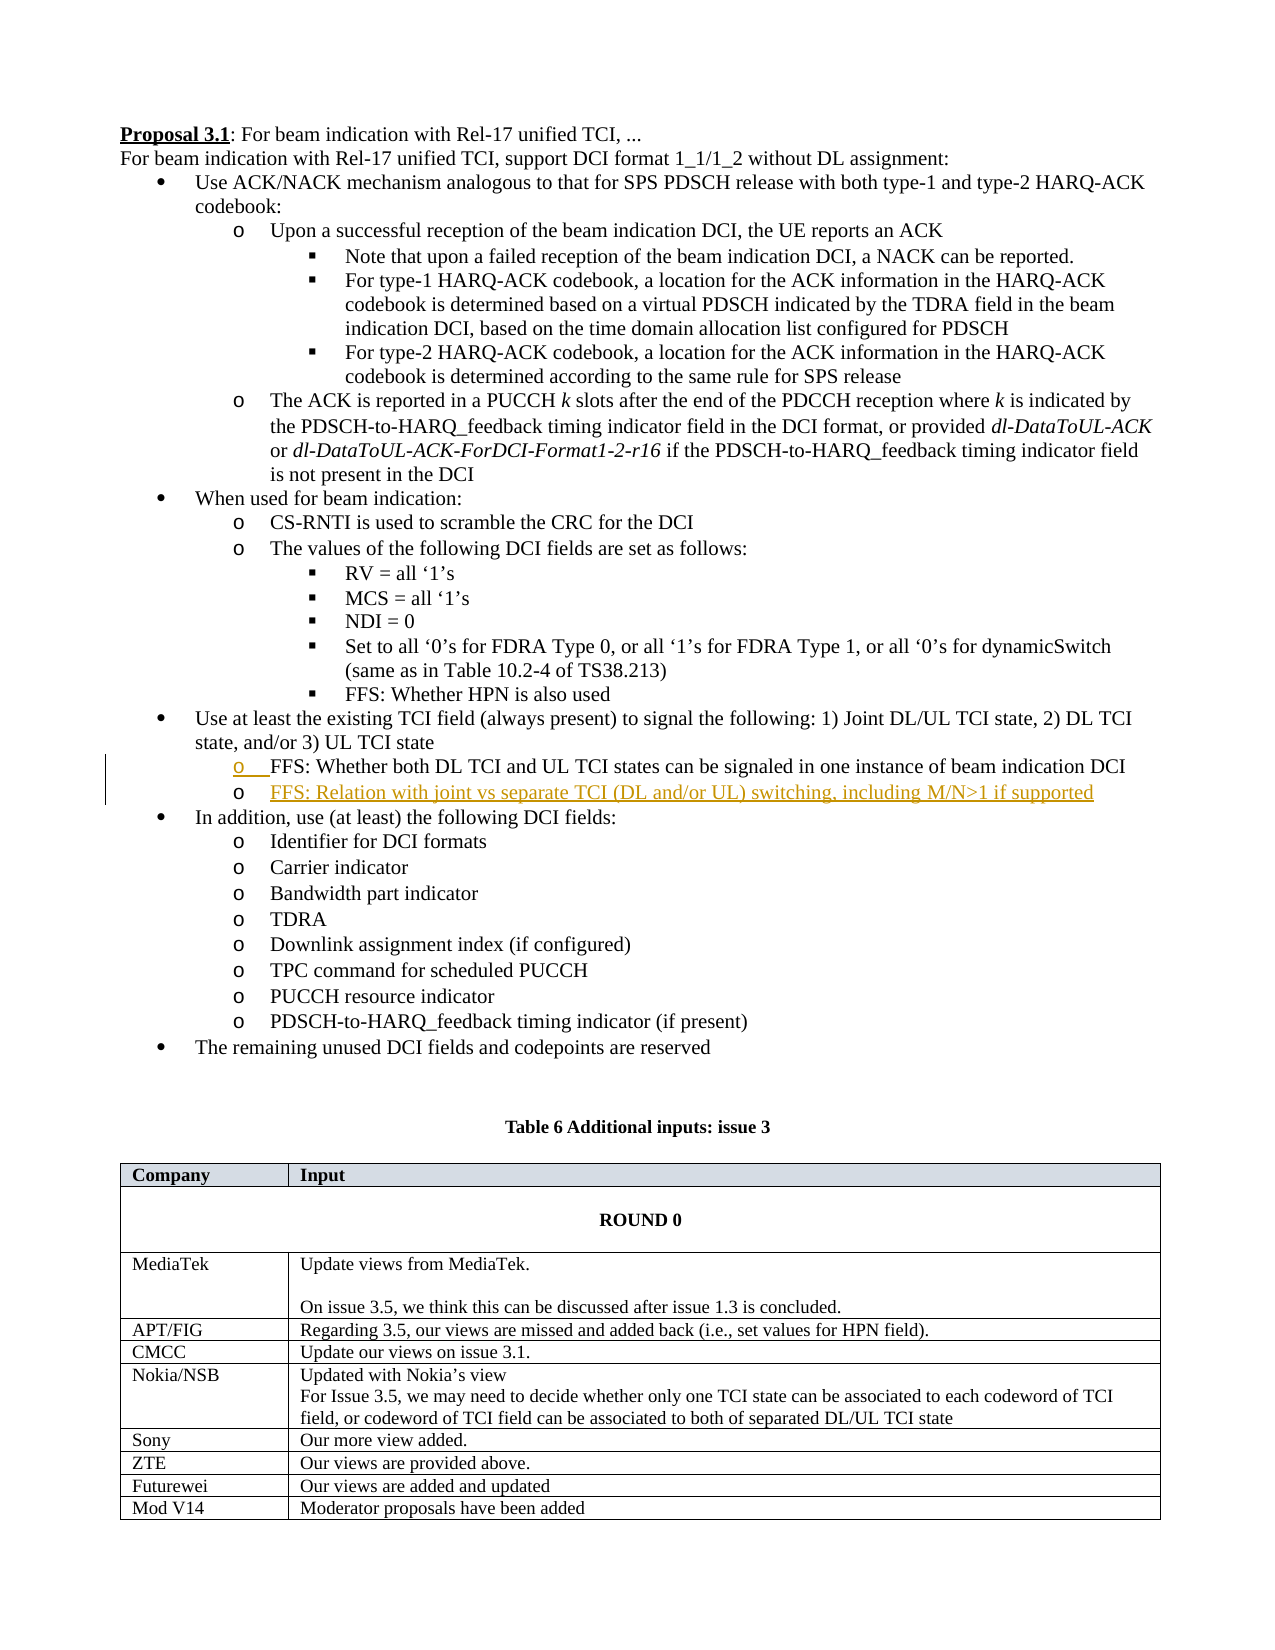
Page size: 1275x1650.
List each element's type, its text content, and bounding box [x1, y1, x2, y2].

list FFS: Whether both DL TCI and UL TCI states can be signaled in one instance of beam indication DCI [232, 754, 1155, 779]
list PUCCH resource indicator [232, 984, 1155, 1009]
table_header Company [121, 1164, 288, 1186]
text Table 6 Additional inputs: issue 3 [120, 1107, 1155, 1145]
list The ACK is reported in a PUCCH k slots after the end of the PDCCH reception where k is indicated by the PDSCH-to-HARQ_feedback timing indicator field in the DCI format, or provided dl-DataToUL-ACK or dl-DataToUL-ACK-ForDCI-Format1-2-r16 if the PDSCH-to-HARQ_feedback timing indicator field is not present in the DCI [232, 388, 1155, 486]
table_header Input [289, 1164, 1160, 1186]
table_cell Nokia/NSB [121, 1364, 288, 1428]
list TPC command for scheduled PUCCH [232, 958, 1155, 984]
table_cell Update views from MediaTek. On issue 3.5, we think this can be discussed after issue 1.3 is concluded. [289, 1253, 1160, 1317]
table_cell Futurewei [121, 1475, 288, 1496]
list Use ACK/NACK mechanism analogous to that for SPS PDSCH release with both type-1 and type-2 HARQ-ACK codebook: [157, 170, 1155, 218]
list In addition, use (at least) the following DCI fields: [157, 805, 1155, 829]
table_cell Our views are added and updated [289, 1475, 1160, 1496]
table_cell APT/FIG [121, 1319, 288, 1340]
table_cell Our views are provided above. [289, 1452, 1160, 1473]
list Identifier for DCI formats [232, 829, 1155, 855]
table_cell Regarding 3.5, our views are missed and added back (i.e., set values for HPN field). [289, 1319, 1160, 1340]
table_cell MediaTek [121, 1253, 288, 1317]
list TDRA [232, 907, 1155, 932]
list Note that upon a failed reception of the beam indication DCI, a NACK can be reported. [307, 243, 1155, 268]
table_cell Update our views on issue 3.1. [289, 1341, 1160, 1363]
list FFS: Whether HPN is also used [307, 682, 1155, 706]
list CS-RNTI is used to scramble the CRC for the DCI [232, 510, 1155, 536]
list Bandwidth part indicator [232, 881, 1155, 907]
list When used for beam indication: [157, 486, 1155, 510]
table_cell Our more view added. [289, 1429, 1160, 1451]
list Use at least the existing TCI field (always present) to signal the following: 1) Joint DL/UL TCI state, 2) DL TCI state, and/or 3) UL TCI state [157, 706, 1155, 754]
list For type-2 HARQ-ACK codebook, a location for the ACK information in the HARQ-ACK codebook is determined according to the same rule for SPS release [307, 340, 1155, 388]
table_cell ZTE [121, 1452, 288, 1473]
list Upon a successful reception of the beam indication DCI, the UE reports an ACK [232, 218, 1155, 243]
list The remaining unused DCI fields and codepoints are reserved [157, 1035, 1155, 1059]
list Downlink assignment index (if configured) [232, 932, 1155, 958]
list The values of the following DCI fields are set as follows: [232, 536, 1155, 561]
table_cell Sony [121, 1429, 288, 1451]
table_cell Moderator proposals have been added [289, 1497, 1160, 1519]
list RV = all ‘1’s [307, 561, 1155, 585]
list MCS = all ‘1’s [307, 585, 1155, 609]
list For type-1 HARQ-ACK codebook, a location for the ACK information in the HARQ-ACK codebook is determined based on a virtual PDSCH indicated by the TDRA field in the beam indication DCI, based on the time domain allocation list configured for PDSCH [307, 268, 1155, 340]
table_cell Mod V14 [121, 1497, 288, 1519]
text For beam indication with Rel-17 unified TCI, support DCI format 1_1/1_2 without DL assignment: [120, 146, 1155, 170]
text Proposal 3.1: For beam indication with Rel-17 unified TCI, ... [120, 122, 1155, 146]
list PDSCH-to-HARQ_feedback timing indicator (if present) [232, 1009, 1155, 1035]
list Set to all ‘0’s for FDRA Type 0, or all ‘1’s for FDRA Type 1, or all ‘0’s for dynamicSwitch (same as in Table 10.2-4 of TS38.213) [307, 633, 1155, 682]
list Carrier indicator [232, 855, 1155, 881]
table_cell CMCC [121, 1341, 288, 1363]
list NDI = 0 [307, 609, 1155, 633]
table_cell ROUND 0 [121, 1187, 1160, 1252]
table_cell Updated with Nokia’s view For Issue 3.5, we may need to decide whether only one TCI state can be associated to each codeword of TCI field, or codeword of TCI field can be associated to both of separated DL/UL TCI state [289, 1364, 1160, 1428]
